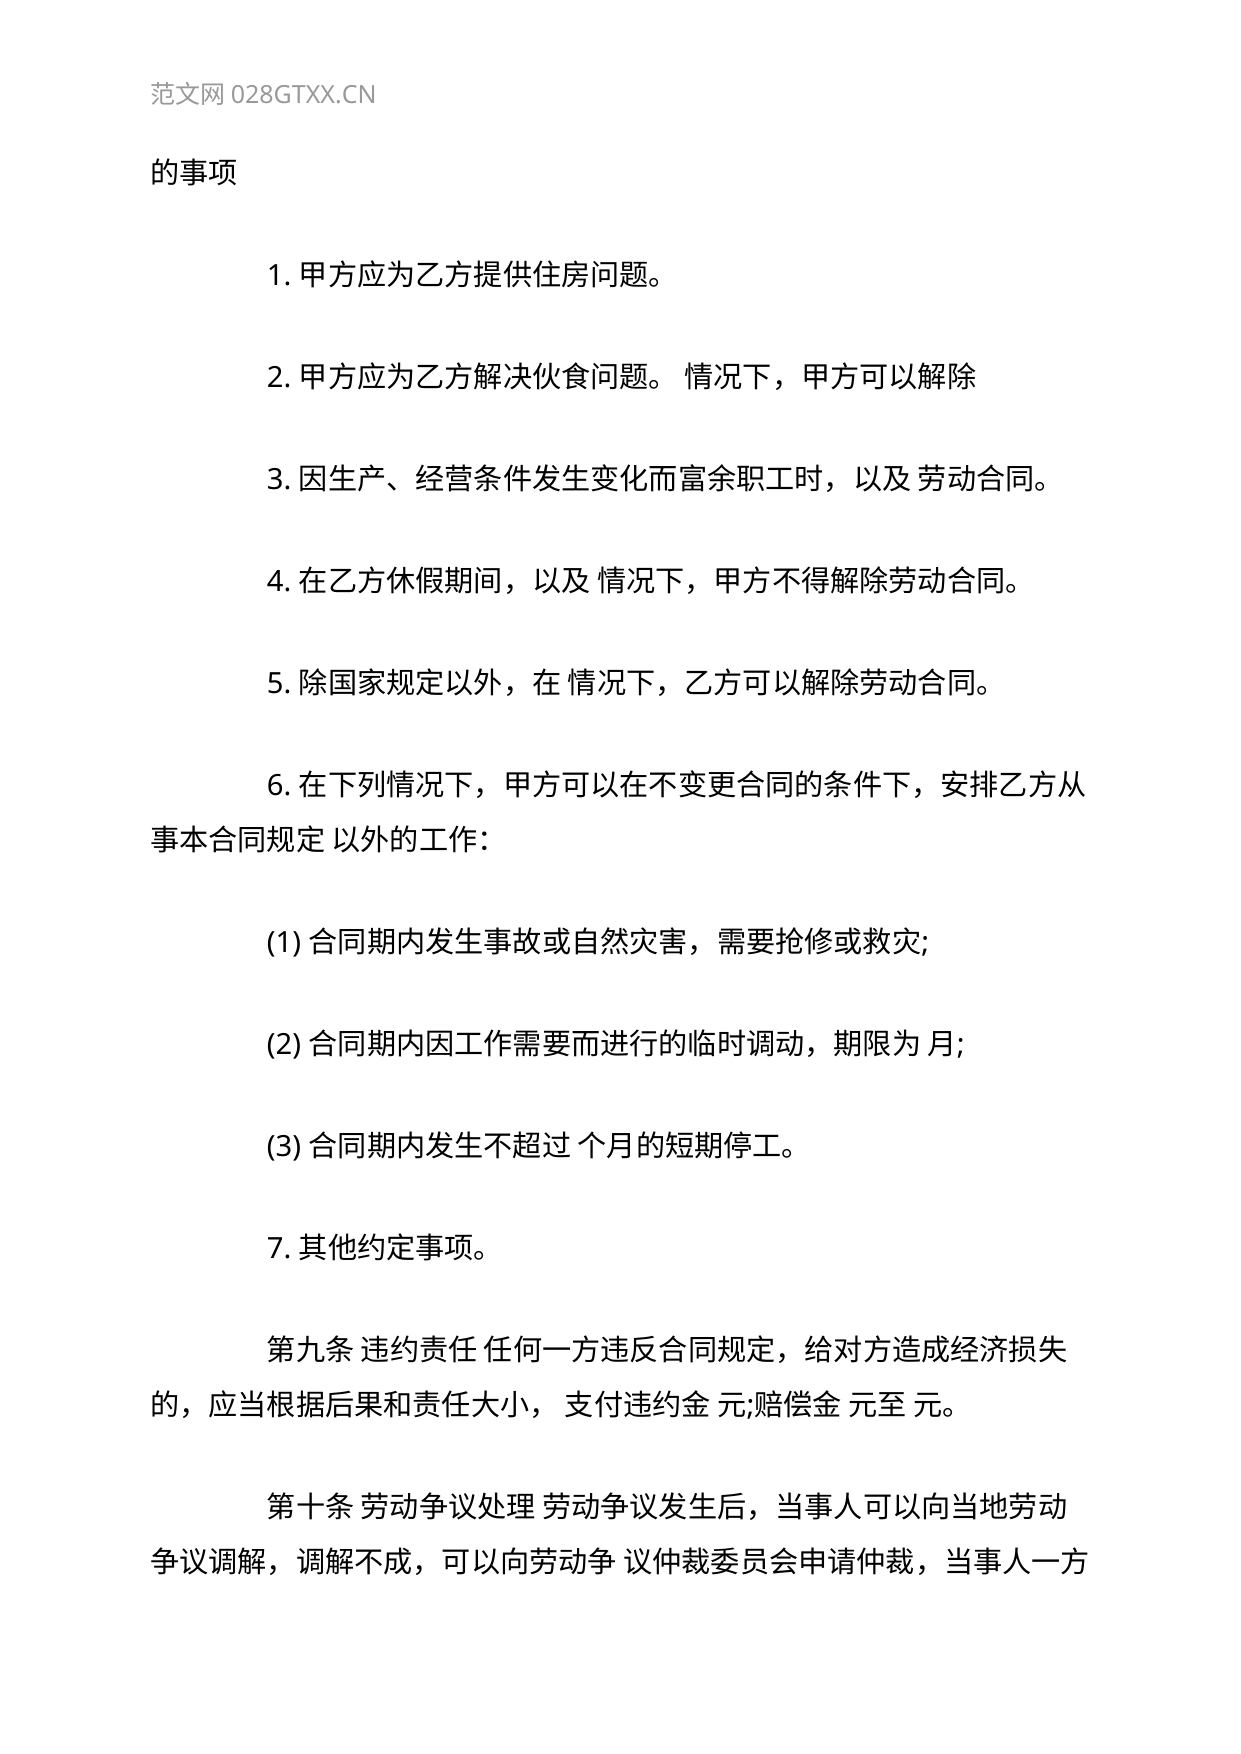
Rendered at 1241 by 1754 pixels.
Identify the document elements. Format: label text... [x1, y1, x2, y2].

text 3. 因生产、经营条件发生变化而富余职工时，以及 劳动合同。 [150, 456, 1090, 498]
text 第九条 违约责任 任何一方违反合同规定，给对方造成经济损失的，应当根据后果和责任大小， 支付违约金 元;赔偿金 元至 元。 [150, 1326, 1090, 1424]
text 4. 在乙方休假期间，以及 情况下，甲方不得解除劳动合同。 [150, 558, 1090, 600]
text 2. 甲方应为乙方解决伙食问题。 情况下，甲方可以解除 [150, 354, 1090, 396]
text 6. 在下列情况下，甲方可以在不变更合同的条件下，安排乙方从事本合同规定 以外的工作： [150, 762, 1090, 859]
text 7. 其他约定事项。 [150, 1224, 1090, 1267]
text (3) 合同期内发生不超过 个月的短期停工。 [150, 1122, 1090, 1165]
text 1. 甲方应为乙方提供住房问题。 [150, 252, 1090, 294]
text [150, 150, 1090, 192]
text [150, 1483, 1090, 1580]
text 5. 除国家规定以外，在 情况下，乙方可以解除劳动合同。 [150, 660, 1090, 702]
text (1) 合同期内发生事故或自然灾害，需要抢修或救灾; [150, 918, 1090, 961]
text (2) 合同期内因工作需要而进行的临时调动，期限为 月; [150, 1020, 1090, 1063]
